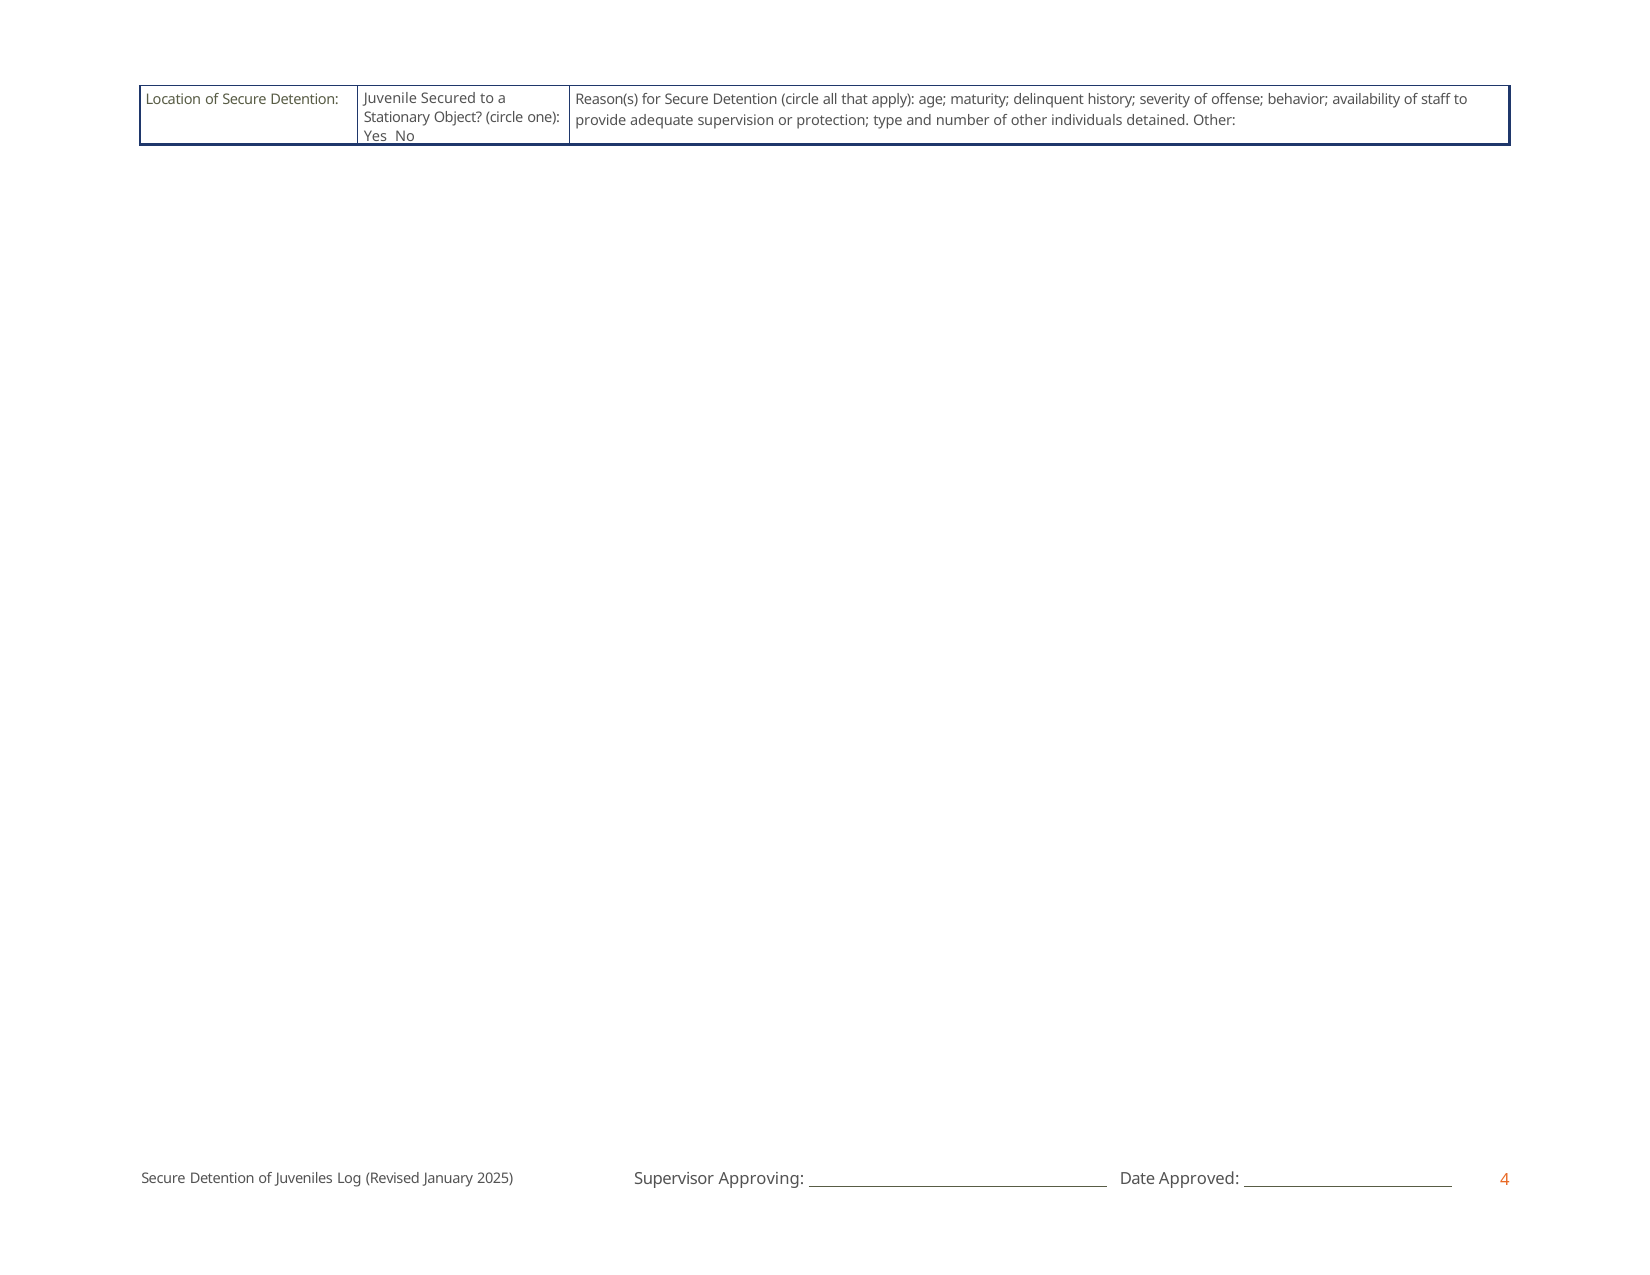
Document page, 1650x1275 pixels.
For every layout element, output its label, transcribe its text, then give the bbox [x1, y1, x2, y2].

table_cell Juvenile Secured to a Stationary Object? (circle one): Yes No [358, 86, 569, 143]
table_cell Location of Secure Detention: [141, 86, 357, 143]
